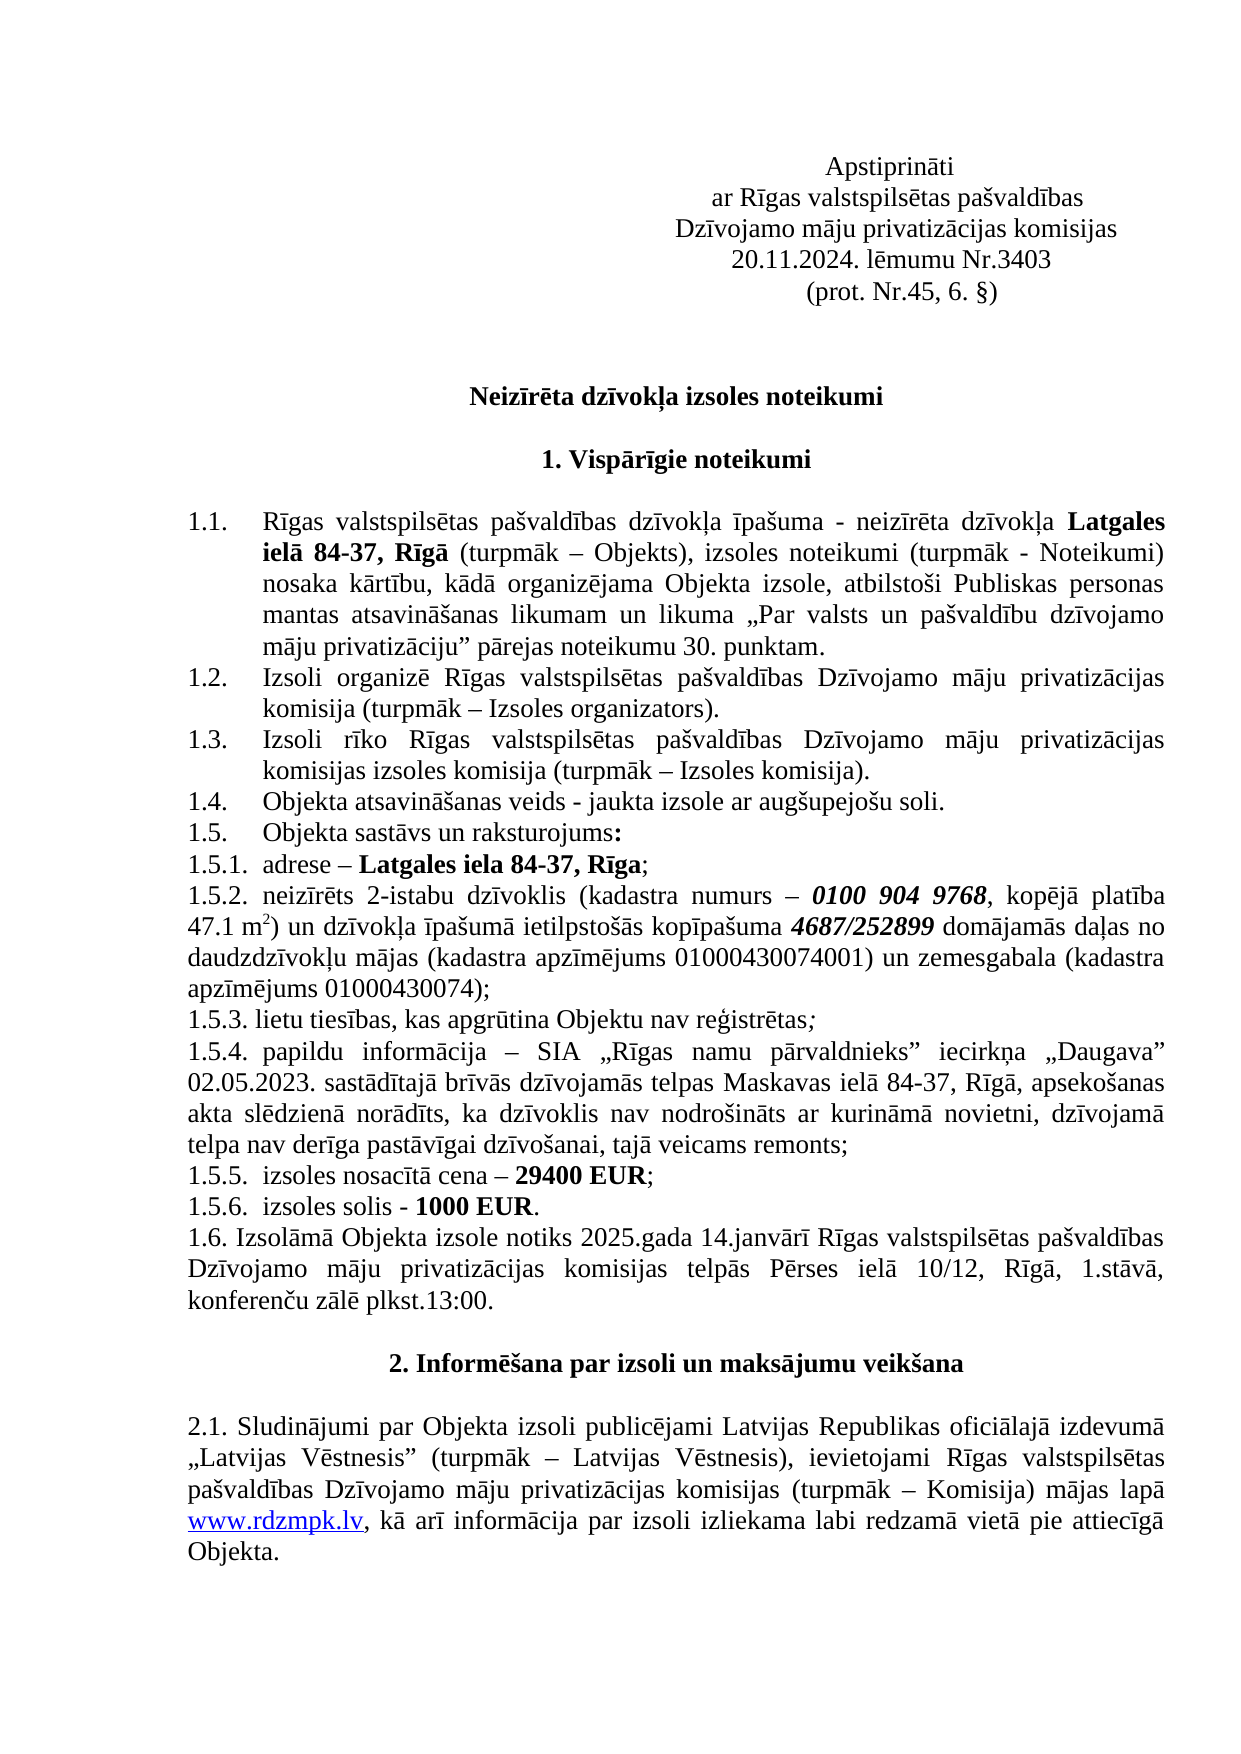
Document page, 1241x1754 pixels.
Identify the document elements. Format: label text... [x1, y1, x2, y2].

list Rīgas valstspilsētas pašvaldības dzīvokļa īpašuma - neizīrēta dzīvokļa Latgales ielā 84-37, Rīgā (turpmāk – Objekts), izsoles noteikumi (turpmāk - Noteikumi) nosaka kārtību, kādā organizējama Objekta izsole, atbilstoši Publiskas personas mantas atsavināšanas likumam un likuma „Par valsts un pašvaldību dzīvojamo māju privatizāciju” pārejas noteikumu 30. punktam. [187, 505, 1165, 661]
text 2.1. Sludinājumi par Objekta izsoli publicējami Latvijas Republikas oficiālajā izdevumā „Latvijas Vēstnesis” (turpmāk – Latvijas Vēstnesis), ievietojami Rīgas valstspilsētas pašvaldības Dzīvojamo māju privatizācijas komisijas (turpmāk – Komisija) mājas lapā www.rdzmpk.lv, kā arī informācija par izsoli izliekama labi redzamā vietā pie attiecīgā Objekta. [187, 1410, 1165, 1566]
text 20.11.2024. lēmumu Nr.3403 [656, 243, 1165, 274]
text 1.5.3. lietu tiesības, kas apgrūtina Objektu nav reģistrētas; [187, 1003, 1165, 1034]
title 1. Vispārīgie noteikumi [187, 443, 1165, 474]
text 1.5. Objekta sastāvs un raksturojums: [187, 817, 1165, 848]
text 2. Informēšana par izsoli un maksājumu veikšana [187, 1347, 1165, 1378]
title Neizīrēta dzīvokļa izsoles noteikumi [187, 381, 1165, 412]
text 1.5.2. neizīrēts 2-istabu dzīvoklis (kadastra numurs – 0100 904 9768, kopējā platība 47.1 m2) un dzīvokļa īpašumā ietilpstošās kopīpašuma 4687/252899 domājamās daļas no daudzdzīvokļu mājas (kadastra apzīmējums 01000430074001) un zemesgabala (kadastra apzīmējums 01000430074); [187, 879, 1165, 1003]
text 1.5.4. papildu informācija – SIA „Rīgas namu pārvaldnieks” iecirkņa „Daugava” 02.05.2023. sastādītajā brīvās dzīvojamās telpas Maskavas ielā 84-37, Rīgā, apsekošanas akta slēdzienā norādīts, ka dzīvoklis nav nodrošināts ar kurināmā novietni, dzīvojamā telpa nav derīga pastāvīgai dzīvošanai, tajā veicams remonts; [187, 1034, 1165, 1159]
text ar Rīgas valstspilsētas pašvaldības [562, 181, 1165, 212]
text 1.5.6. izsoles solis - 1000 EUR. [187, 1190, 1165, 1221]
text 1.5.1. adrese – Latgales iela 84-37, Rīga; [187, 848, 1165, 879]
text Apstiprināti [825, 150, 1165, 181]
text 1.5.5. izsoles nosacītā cena – 29400 EUR; [187, 1159, 1165, 1190]
text Dzīvojamo māju privatizācijas komisijas [600, 212, 1165, 243]
list Izsoli rīko Rīgas valstspilsētas pašvaldības Dzīvojamo māju privatizācijas komisijas izsoles komisija (turpmāk – Izsoles komisija). [187, 723, 1165, 785]
text 1.4. Objekta atsavināšanas veids - jaukta izsole ar augšupejošu soli. [187, 785, 1165, 817]
text 1.6. Izsolāmā Objekta izsole notiks 2025.gada 14.janvārī Rīgas valstspilsētas pašvaldības Dzīvojamo māju privatizācijas komisijas telpās Pērses ielā 10/12, Rīgā, 1.stāvā, konferenču zālē plkst.13:00. [187, 1221, 1165, 1315]
text (prot. Nr.45, 6. §) [731, 274, 1165, 306]
list Izsoli organizē Rīgas valstspilsētas pašvaldības Dzīvojamo māju privatizācijas komisija (turpmāk – Izsoles organizators). [187, 661, 1165, 723]
